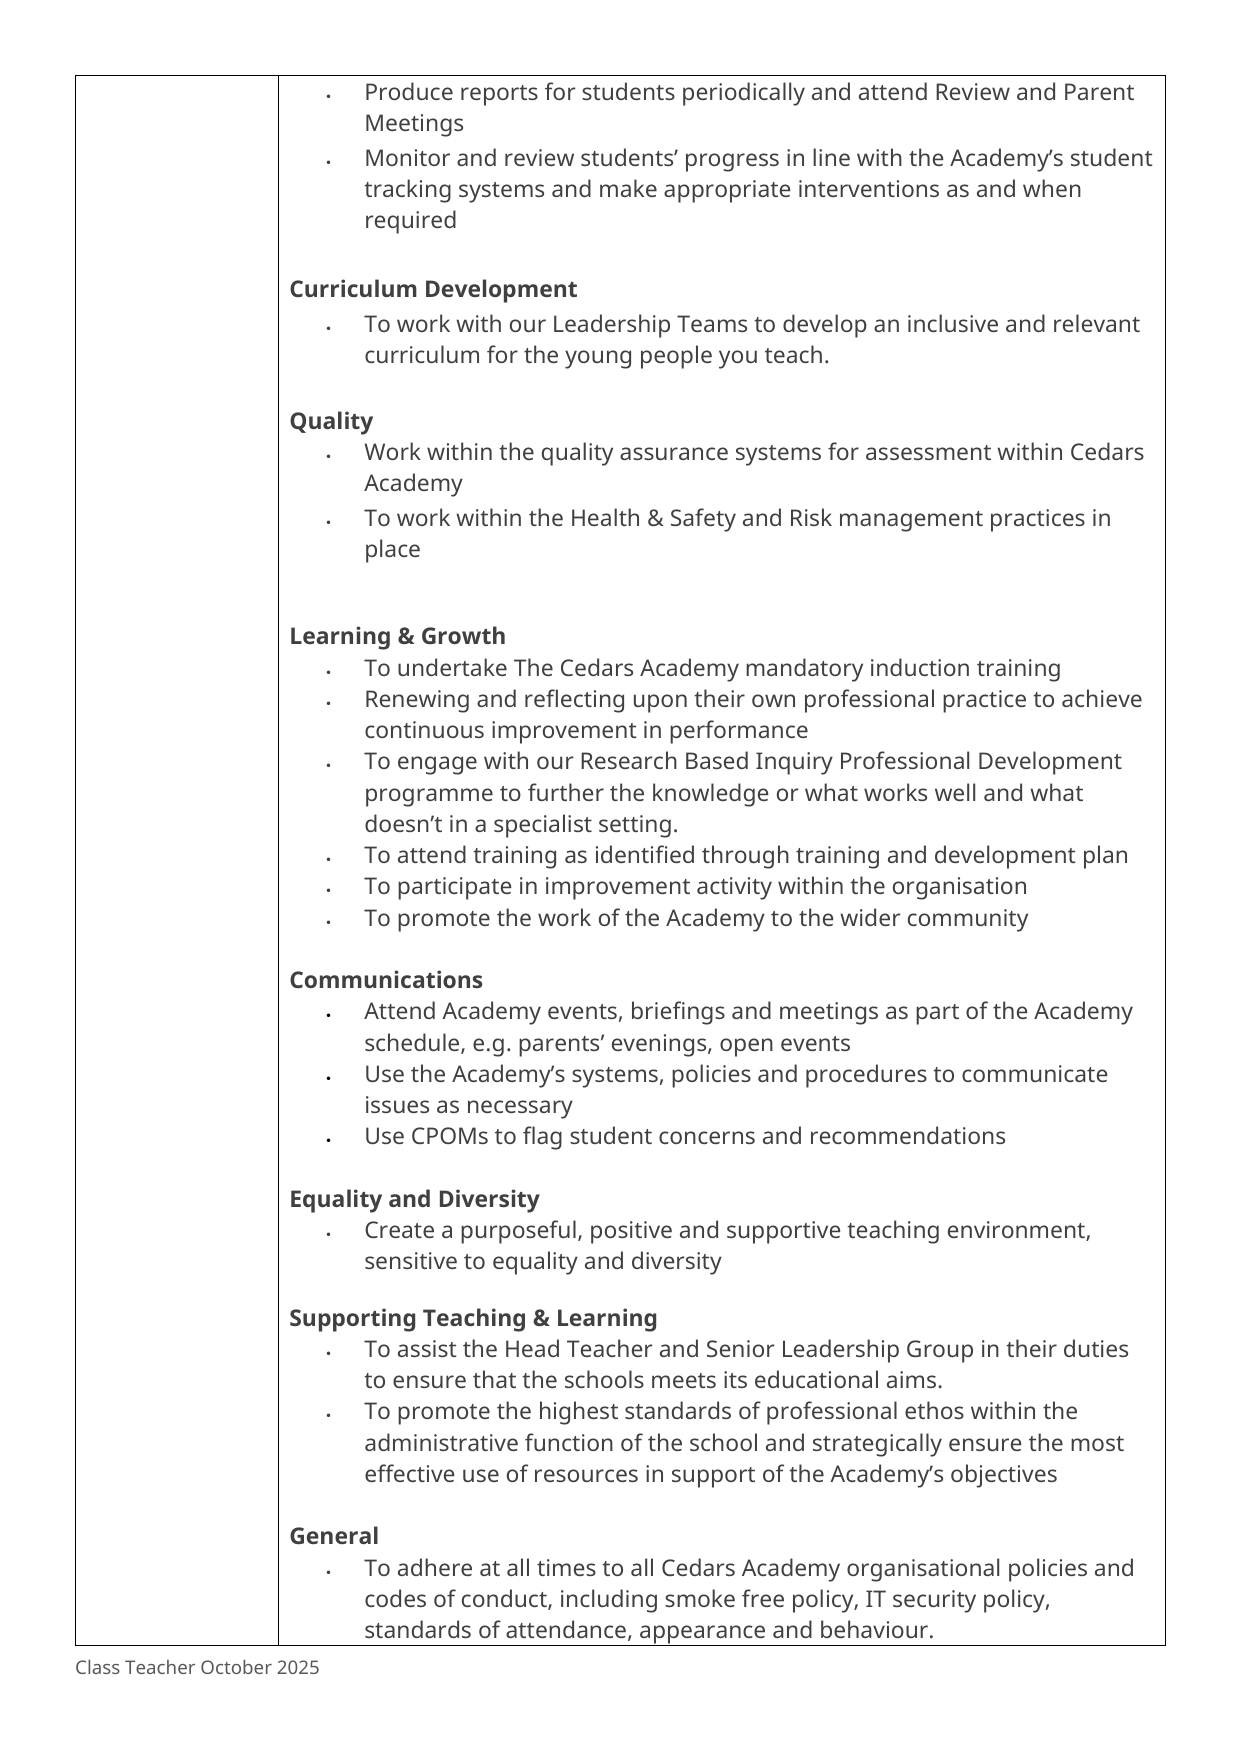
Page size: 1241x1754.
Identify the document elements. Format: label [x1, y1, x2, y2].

table_cell [76, 76, 278, 1645]
table_cell [279, 76, 1165, 1645]
